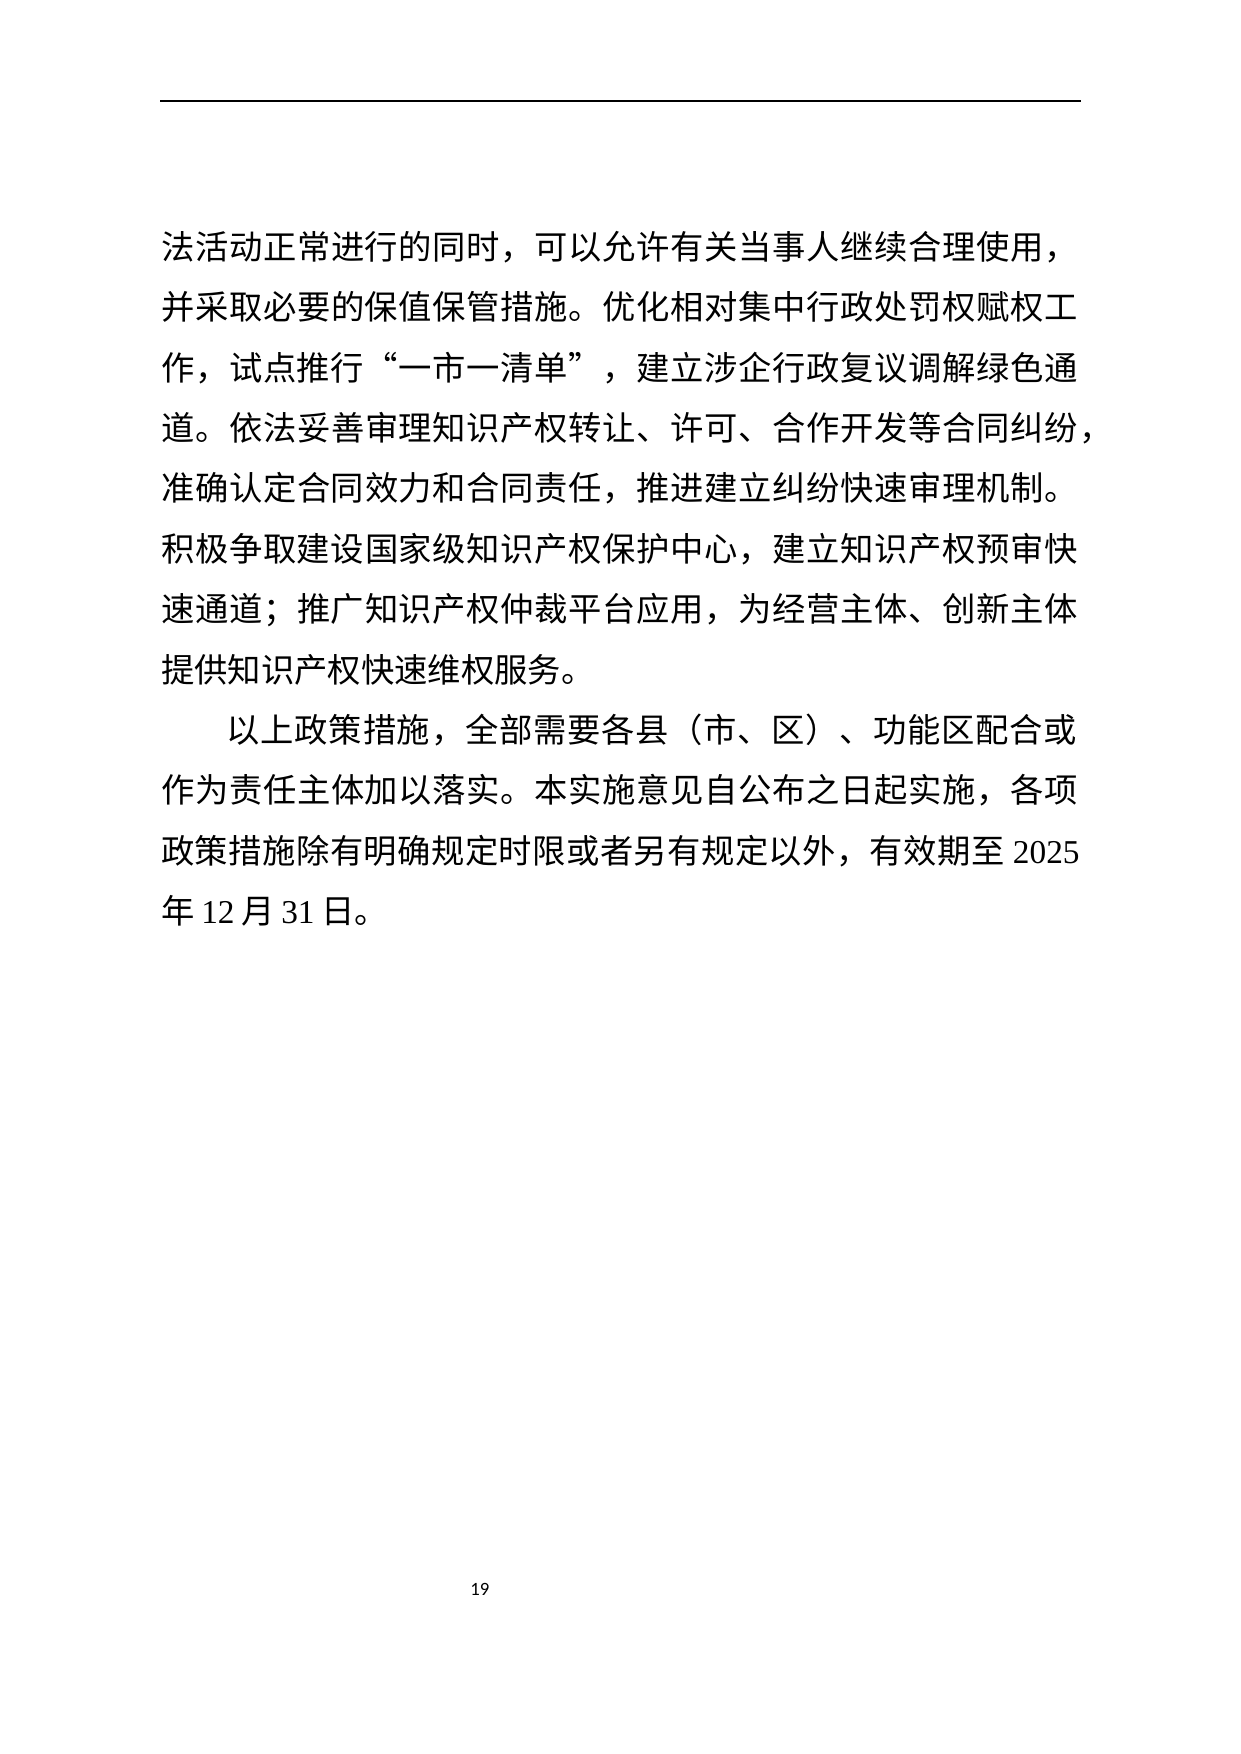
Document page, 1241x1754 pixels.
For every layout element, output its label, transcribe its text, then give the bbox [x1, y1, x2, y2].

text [161, 211, 1079, 694]
text 以上政策措施，全部需要各县（市、区）、功能区配合或作为责任主体加以落实。本实施意见自公布之日起实施，各项政策措施除有明确规定时限或者另有规定以外，有效期至2025年12月31日。 [161, 694, 1079, 936]
